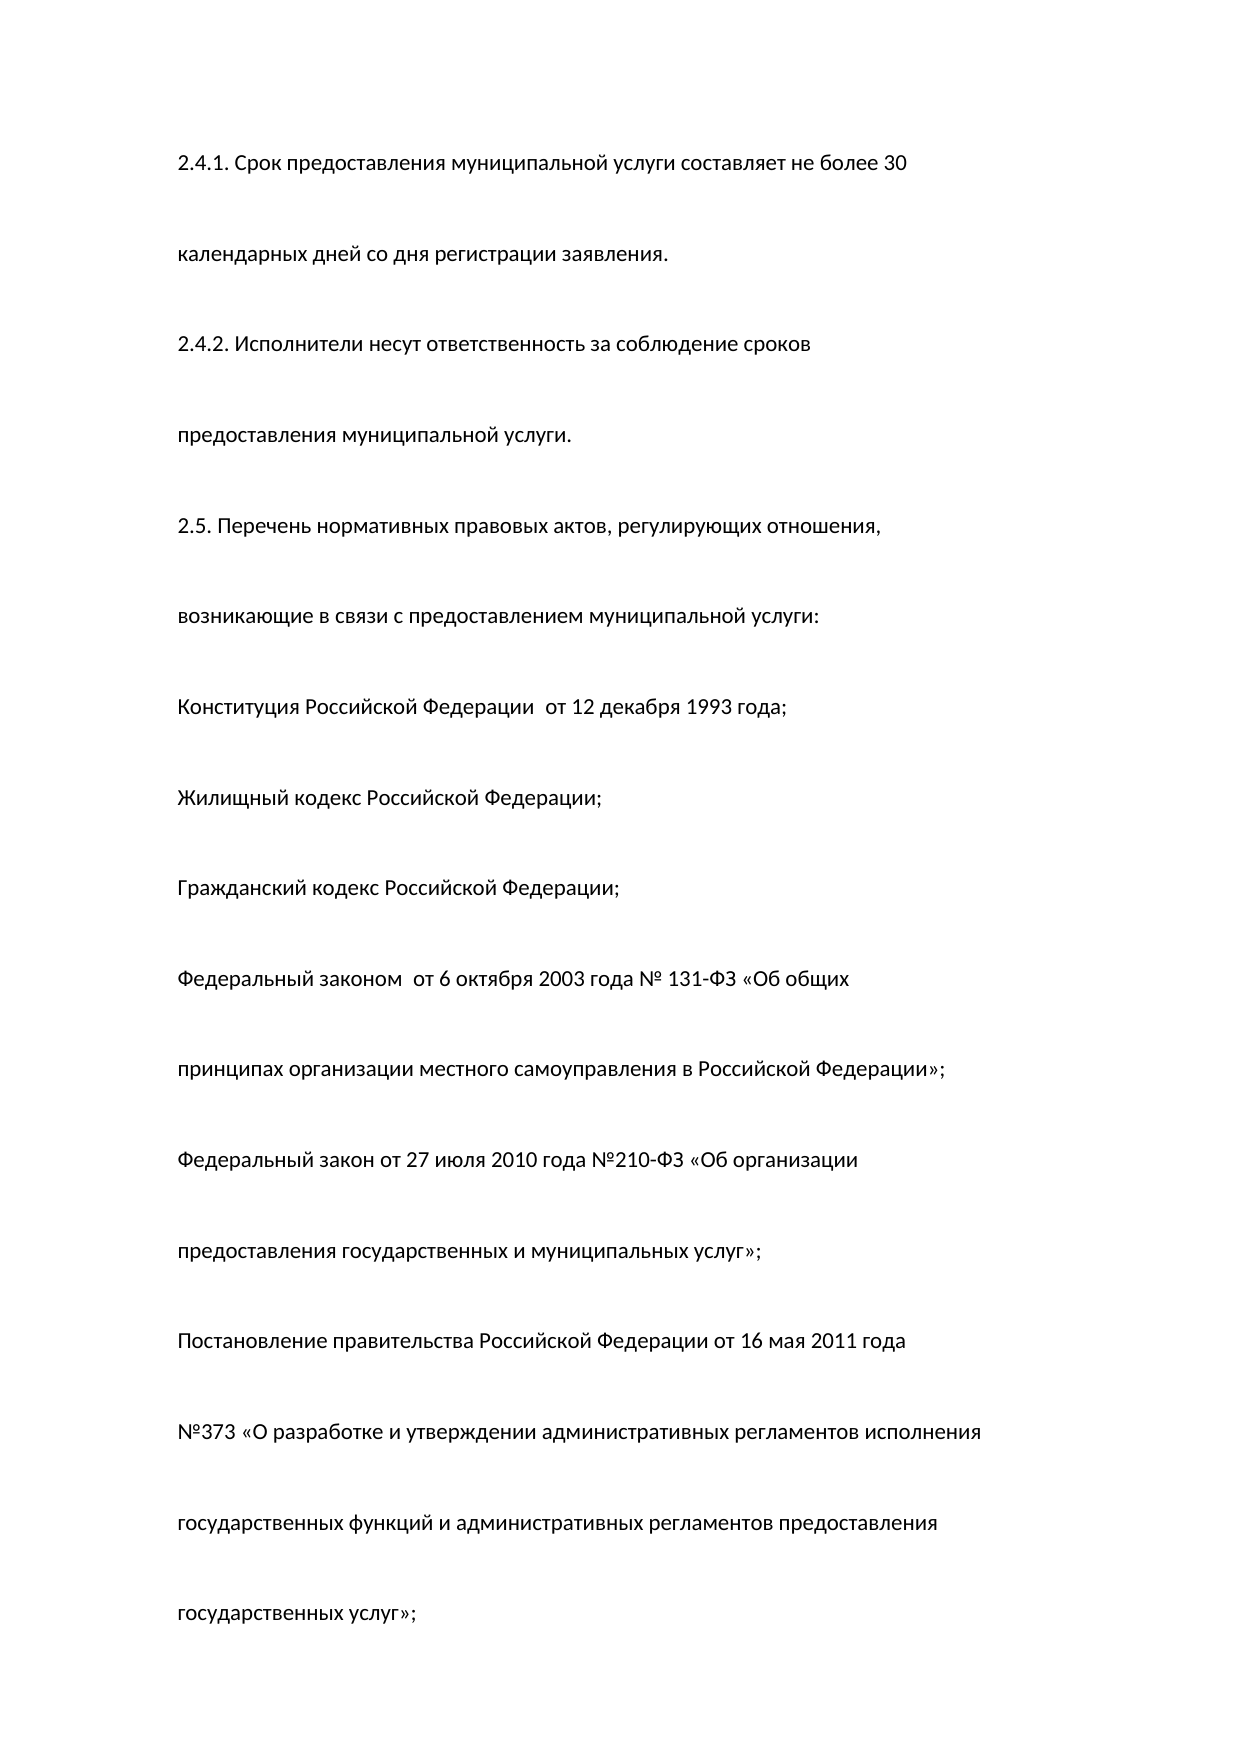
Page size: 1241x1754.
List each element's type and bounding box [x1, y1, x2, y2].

text [177, 118, 1152, 1626]
